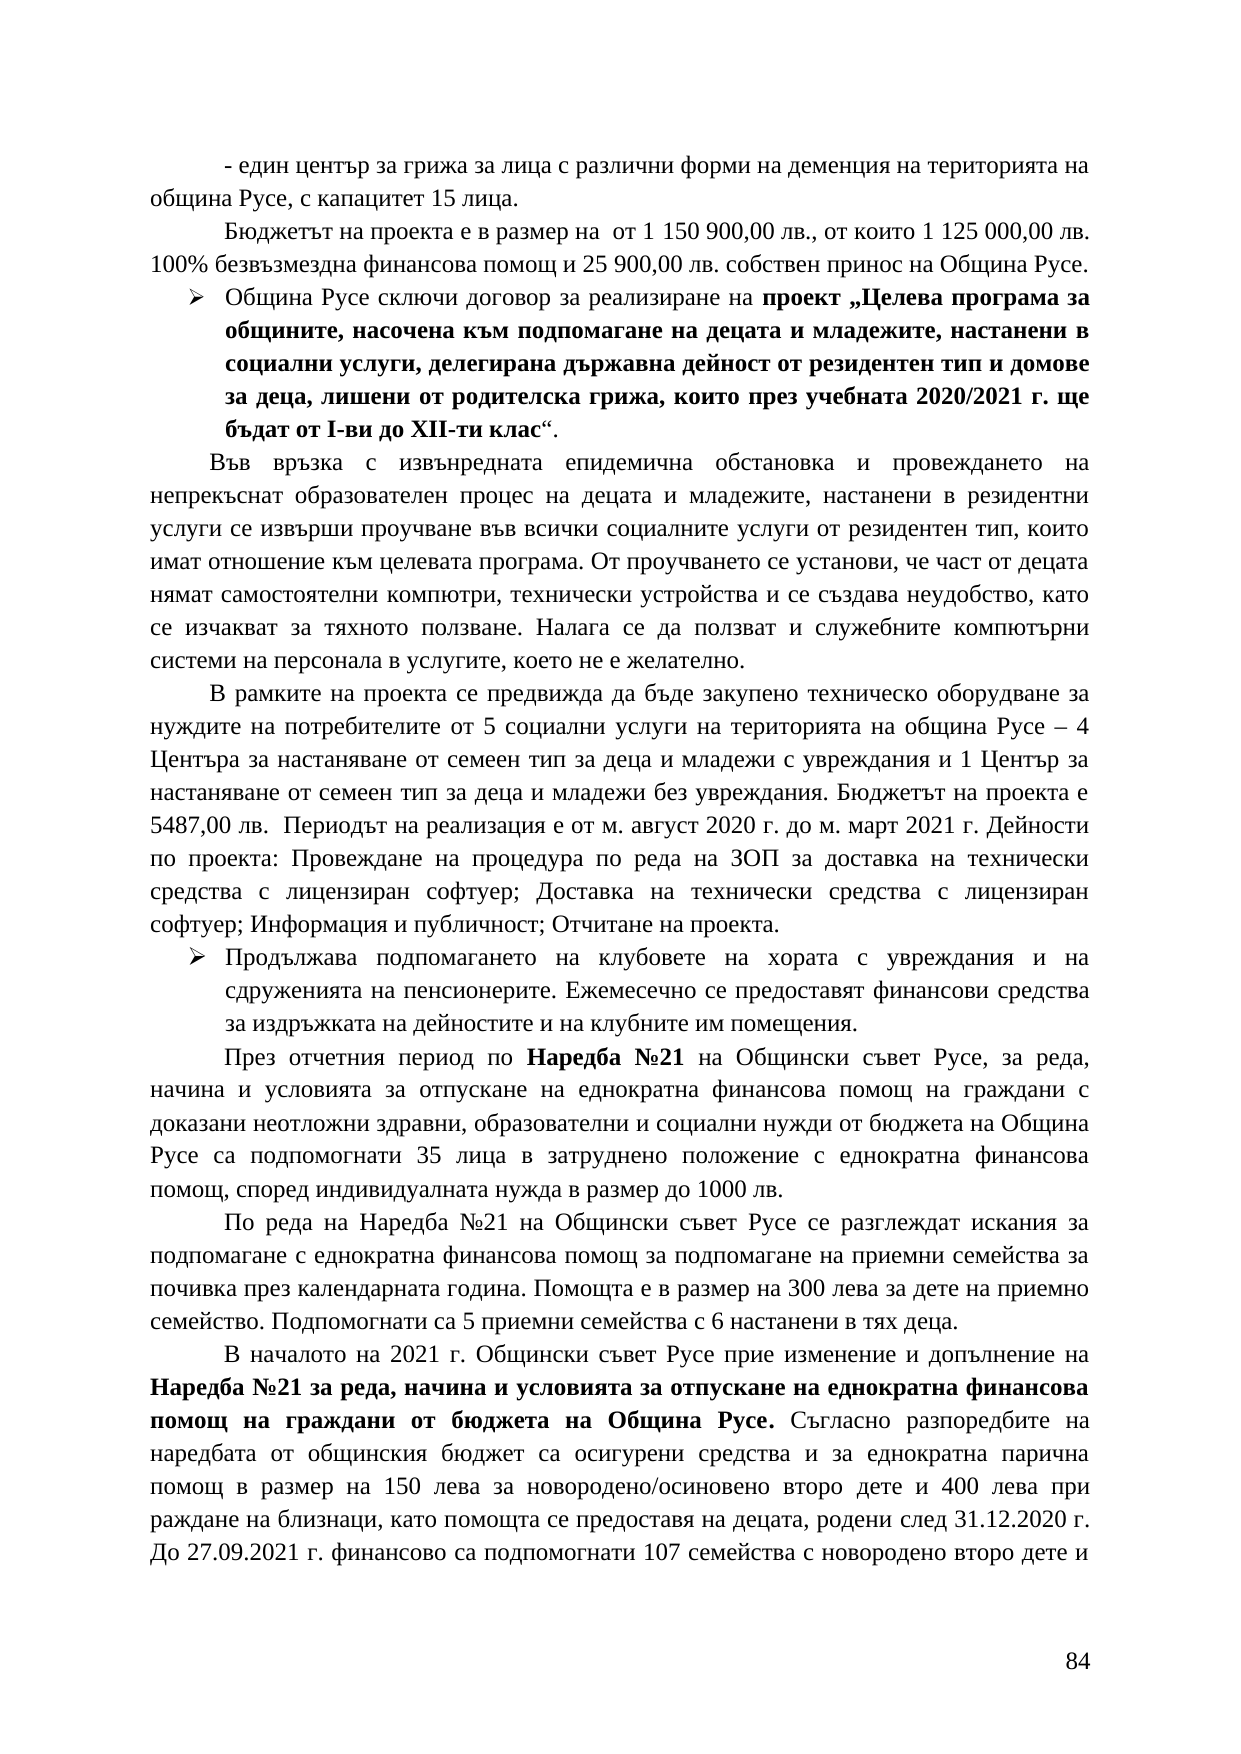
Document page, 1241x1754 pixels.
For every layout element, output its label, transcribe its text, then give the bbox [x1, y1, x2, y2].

text - един център за грижа за лица с различни форми на деменция на територията на община Русе, с капацитет 15 лица. [150, 150, 1090, 212]
list Община Русе сключи договор за реализиране на проект „Целева програма за общините, насочена към подпомагане на децата и младежите, настанени в социални услуги, делегирана държавна дейност от резидентен тип и домове за деца, лишени от родителска грижа, които през учебната 2020/2021 г. ще бъдат от I-ви до XII-ти клас“. [187, 282, 1090, 443]
text По реда на Наредба №21 на Общински съвет Русе се разглеждат искания за подпомагане с еднократна финансова помощ за подпомагане на приемни семейства за почивка през календарната година. Помощта е в размер на 300 лева за дете на приемно семейство. Подпомогнати са 5 приемни семейства с 6 настанени в тях деца. [150, 1207, 1090, 1334]
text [150, 1339, 1090, 1566]
list Продължава подпомагането на клубовете на хората с увреждания и на сдруженията на пенсионерите. Ежемесечно се предоставят финансови средства за издръжката на дейностите и на клубните им помещения. [187, 942, 1090, 1037]
text В рамките на проекта се предвижда да бъде закупено техническо оборудване за нуждите на потребителите от 5 социални услуги на територията на община Русе – 4 Центъра за настаняване от семеен тип за деца и младежи с увреждания и 1 Център за настаняване от семеен тип за деца и младежи без увреждания. Бюджетът на проекта е 5487,00 лв. Периодът на реализация е от м. август 2020 г. до м. март 2021 г. Дейности по проекта: Провеждане на процедура по реда на ЗОП за доставка на технически средства с лицензиран софтуер; Доставка на технически средства с лицензиран софтуер; Информация и публичност; Отчитане на проекта. [150, 678, 1090, 938]
text Бюджетът на проекта е в размер на от 1 150 900,00 лв., от които 1 125 000,00 лв. 100% безвъзмездна финансова помощ и 25 900,00 лв. собствен принос на Община Русе. [150, 216, 1090, 278]
text Във връзка с извънредната епидемична обстановка и провеждането на непрекъснат образователен процес на децата и младежите, настанени в резидентни услуги се извърши проучване във всички социалните услуги от резидентен тип, които имат отношение към целевата програма. От проучването се установи, че част от децата нямат самостоятелни компютри, технически устройства и се създава неудобство, като се изчакват за тяхното ползване. Налага се да ползват и служебните компютърни системи на персонала в услугите, което не е желателно. [150, 447, 1090, 674]
text През отчетния период по Наредба №21 на Общински съвет Русе, за реда, начина и условията за отпускане на еднократна финансова помощ на граждани с доказани неотложни здравни, образователни и социални нужди от бюджета на Община Русе са подпомогнати 35 лица в затруднено положение с еднократна финансова помощ, според индивидуалната нужда в размер до 1000 лв. [150, 1042, 1090, 1202]
